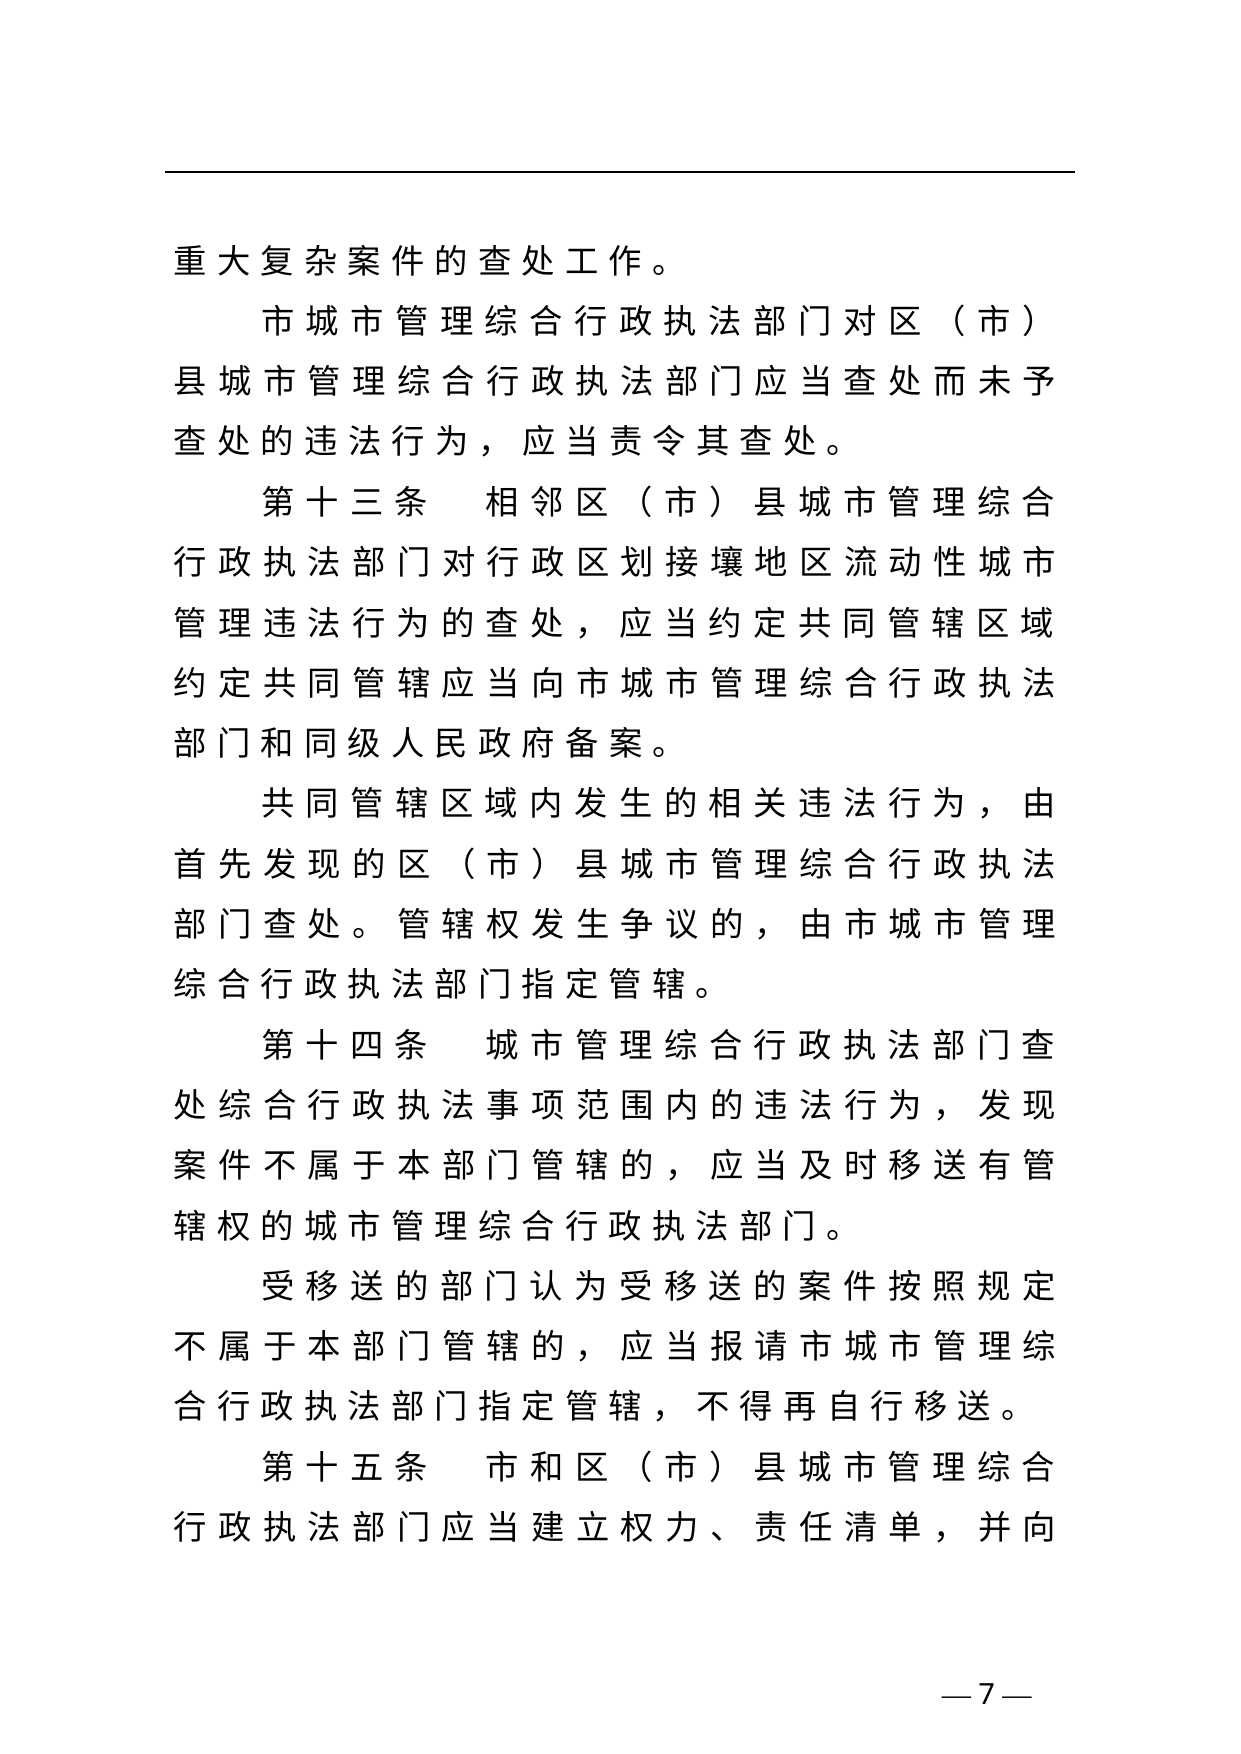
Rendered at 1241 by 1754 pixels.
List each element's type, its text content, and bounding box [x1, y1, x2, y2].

text 第十三条 相邻区（市）县城市管理综合行政执法部门对行政区划接壤地区流动性城市管理违法行为的查处，应当约定共同管辖区域。约定共同管辖应当向市城市管理综合行政执法部门和同级人民政府备案。 [174, 469, 1066, 771]
text 市城市管理综合行政执法部门对区（市）县城市管理综合行政执法部门应当查处而未予查处的违法行为，应当责令其查处。 [174, 289, 1066, 469]
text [174, 228, 1066, 289]
text 第十四条 城市管理综合行政执法部门查处综合行政执法事项范围内的违法行为，发现案件不属于本部门管辖的，应当及时移送有管辖权的城市管理综合行政执法部门。 [174, 1012, 1066, 1254]
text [174, 1434, 1066, 1555]
text 受移送的部门认为受移送的案件按照规定不属于本部门管辖的，应当报请市城市管理综合行政执法部门指定管辖，不得再自行移送。 [174, 1254, 1066, 1434]
text 共同管辖区域内发生的相关违法行为，由首先发现的区（市）县城市管理综合行政执法部门查处。管辖权发生争议的，由市城市管理综合行政执法部门指定管辖。 [174, 771, 1066, 1012]
